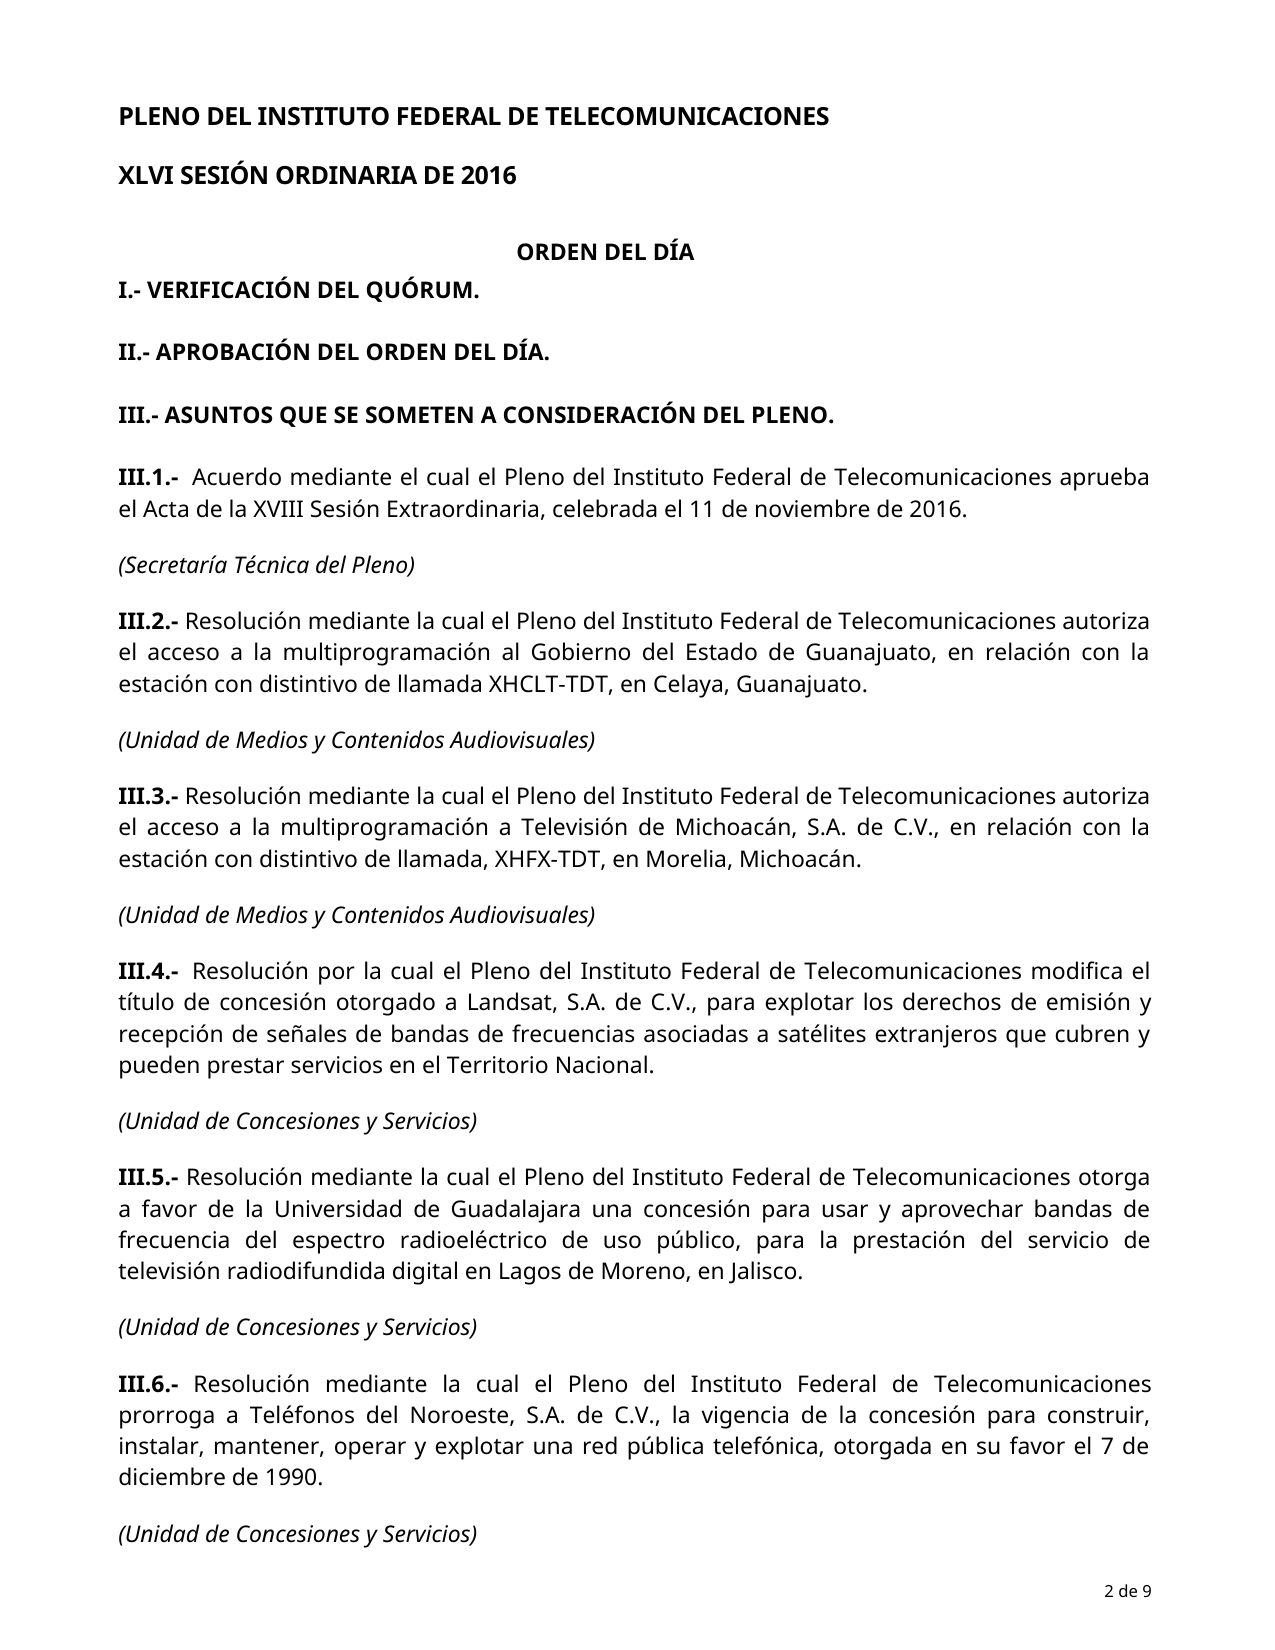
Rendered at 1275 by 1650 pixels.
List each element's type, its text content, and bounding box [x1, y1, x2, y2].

text III.6.- Resolución mediante la cual el Pleno del Instituto Federal de Telecomunicaciones prorroga a Teléfonos del Noroeste, S.A. de C.V., la vigencia de la concesión para construir, instalar, mantener, operar y explotar una red pública telefónica, otorgada en su favor el 7 de diciembre de 1990. [118, 1367, 1152, 1492]
text (Unidad de Concesiones y Servicios) [118, 1311, 1152, 1342]
text I.- VERIFICACIÓN DEL QUÓRUM. [118, 274, 1144, 305]
text (Unidad de Concesiones y Servicios) [118, 1105, 1152, 1136]
text (Unidad de Medios y Contenidos Audiovisuales) [118, 724, 1152, 755]
text III.3.- Resolución mediante la cual el Pleno del Instituto Federal de Telecomunicaciones autoriza el acceso a la multiprogramación a Televisión de Michoacán, S.A. de C.V., en relación con la estación con distintivo de llamada, XHFX-TDT, en Morelia, Michoacán. [118, 780, 1152, 874]
subtitle ORDEN DEL DÍA [295, 236, 915, 267]
text III.2.- Resolución mediante la cual el Pleno del Instituto Federal de Telecomunicaciones autoriza el acceso a la multiprogramación al Gobierno del Estado de Guanajuato, en relación con la estación con distintivo de llamada XHCLT-TDT, en Celaya, Guanajuato. [118, 605, 1152, 699]
text (Unidad de Medios y Contenidos Audiovisuales) [118, 899, 1152, 930]
text III.4.- Resolución por la cual el Pleno del Instituto Federal de Telecomunicaciones modifica el título de concesión otorgado a Landsat, S.A. de C.V., para explotar los derechos de emisión y recepción de señales de bandas de frecuencias asociadas a satélites extranjeros que cubren y pueden prestar servicios en el Territorio Nacional. [118, 955, 1152, 1080]
text II.- APROBACIÓN DEL ORDEN DEL DÍA. [118, 336, 1144, 367]
text III.1.- Acuerdo mediante el cual el Pleno del Instituto Federal de Telecomunicaciones aprueba el Acta de la XVIII Sesión Extraordinaria, celebrada el 11 de noviembre de 2016. [118, 461, 1152, 524]
text (Unidad de Concesiones y Servicios) [118, 1517, 1152, 1549]
text (Secretaría Técnica del Pleno) [118, 549, 1152, 580]
text III.- ASUNTOS QUE SE SOMETEN A CONSIDERACIÓN DEL PLENO. [118, 399, 1144, 430]
text III.5.- Resolución mediante la cual el Pleno del Instituto Federal de Telecomunicaciones otorga a favor de la Universidad de Guadalajara una concesión para usar y aprovechar bandas de frecuencia del espectro radioeléctrico de uso público, para la prestación del servicio de televisión radiodifundida digital en Lagos de Moreno, en Jalisco. [118, 1161, 1152, 1286]
